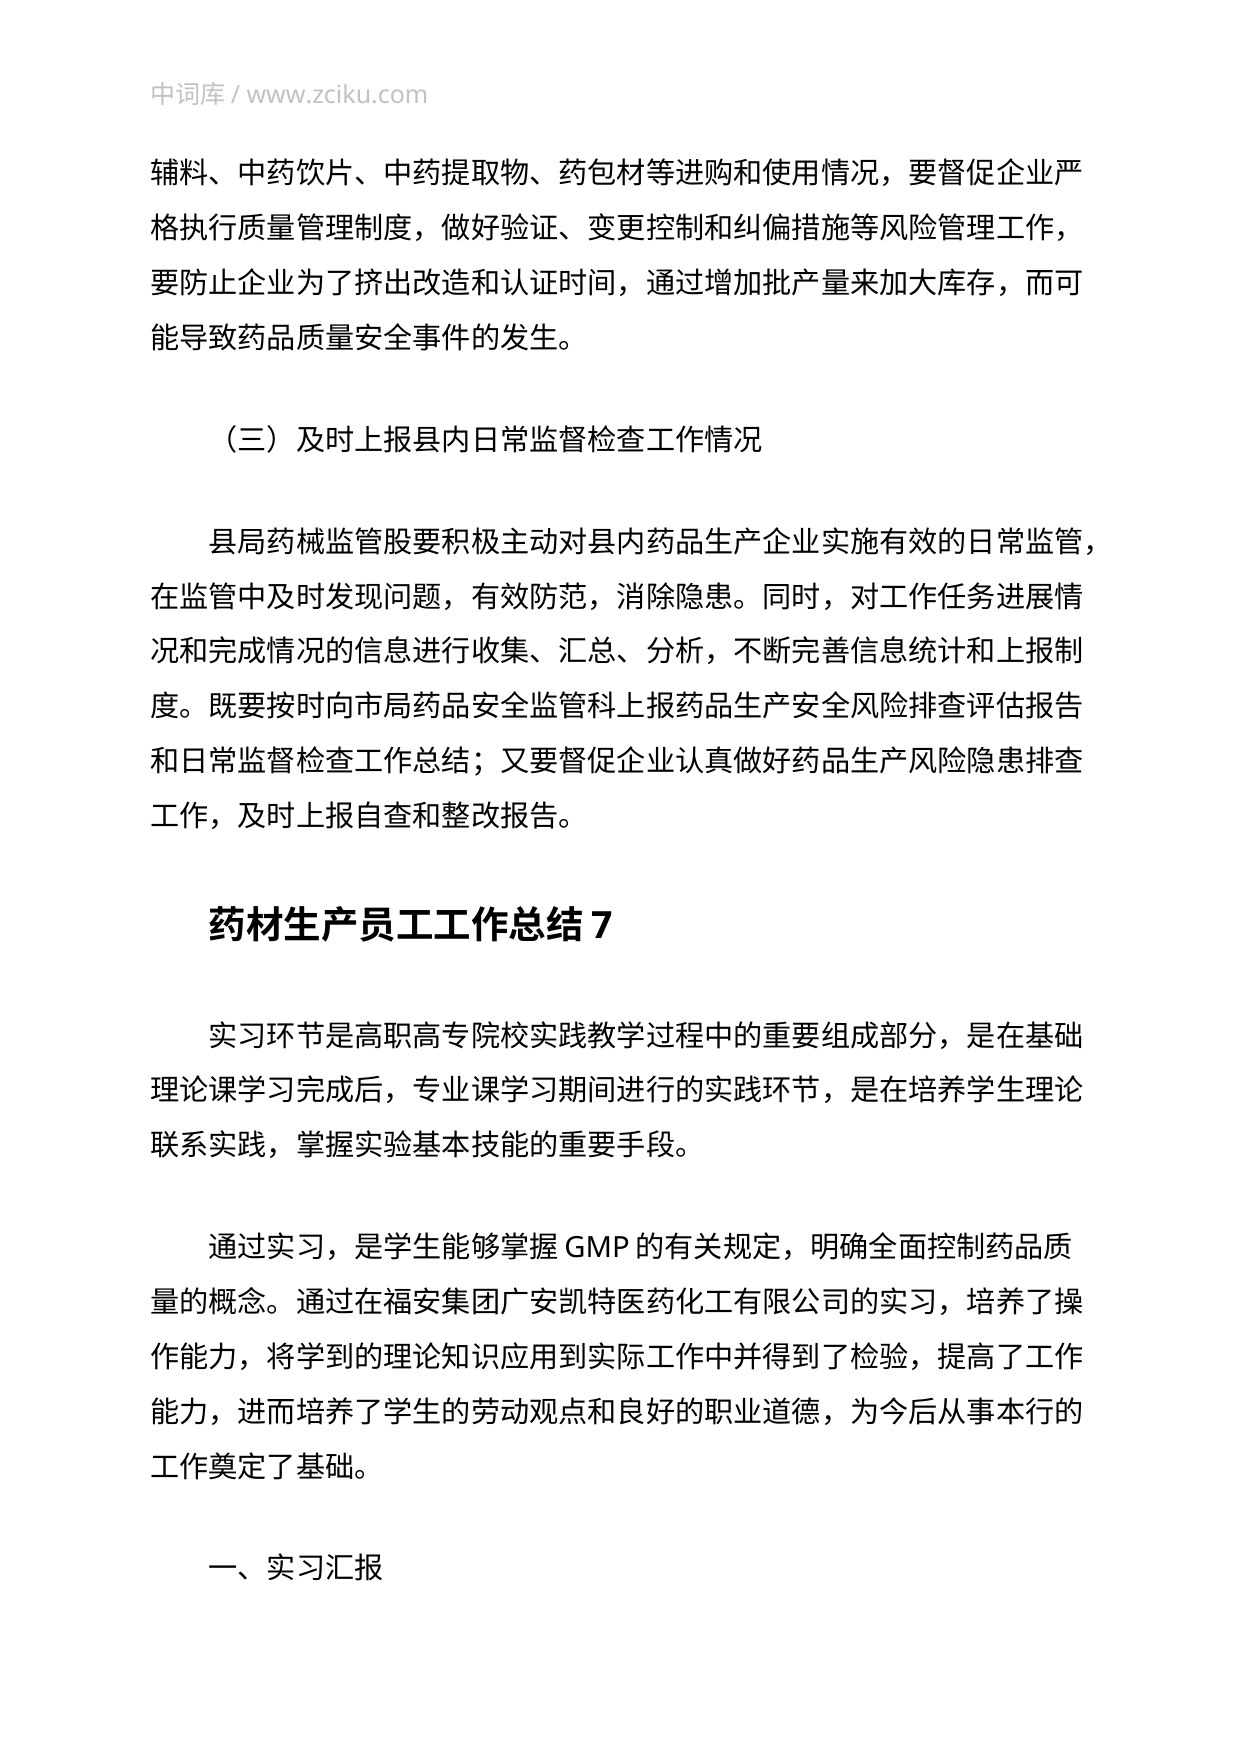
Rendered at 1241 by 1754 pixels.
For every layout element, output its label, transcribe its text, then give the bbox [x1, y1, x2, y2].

text 实习环节是高职高专院校实践教学过程中的重要组成部分，是在基础理论课学习完成后，专业课学习期间进行的实践环节，是在培养学生理论联系实践，掌握实验基本技能的重要手段。 [150, 1012, 1090, 1164]
text 县局药械监管股要积极主动对县内药品生产企业实施有效的日常监管，在监管中及时发现问题，有效防范，消除隐患。同时，对工作任务进展情况和完成情况的信息进行收集、汇总、分析，不断完善信息统计和上报制度。既要按时向市局药品安全监管科上报药品生产安全风险排查评估报告和日常监督检查工作总结；又要督促企业认真做好药品生产风险隐患排查工作，及时上报自查和整改报告。 [150, 518, 1090, 835]
text 通过实习，是学生能够掌握GMP的有关规定，明确全面控制药品质量的概念。通过在福安集团广安凯特医药化工有限公司的实习，培养了操作能力，将学到的理论知识应用到实际工作中并得到了检验，提高了工作能力，进而培养了学生的劳动观点和良好的职业道德，为今后从事本行的工作奠定了基础。 [150, 1224, 1090, 1486]
text 一、实习汇报 [150, 1545, 1090, 1587]
text （三）及时上报县内日常监督检查工作情况 [150, 416, 1090, 459]
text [150, 150, 1090, 357]
text 药材生产员工工作总结7 [150, 894, 1090, 949]
